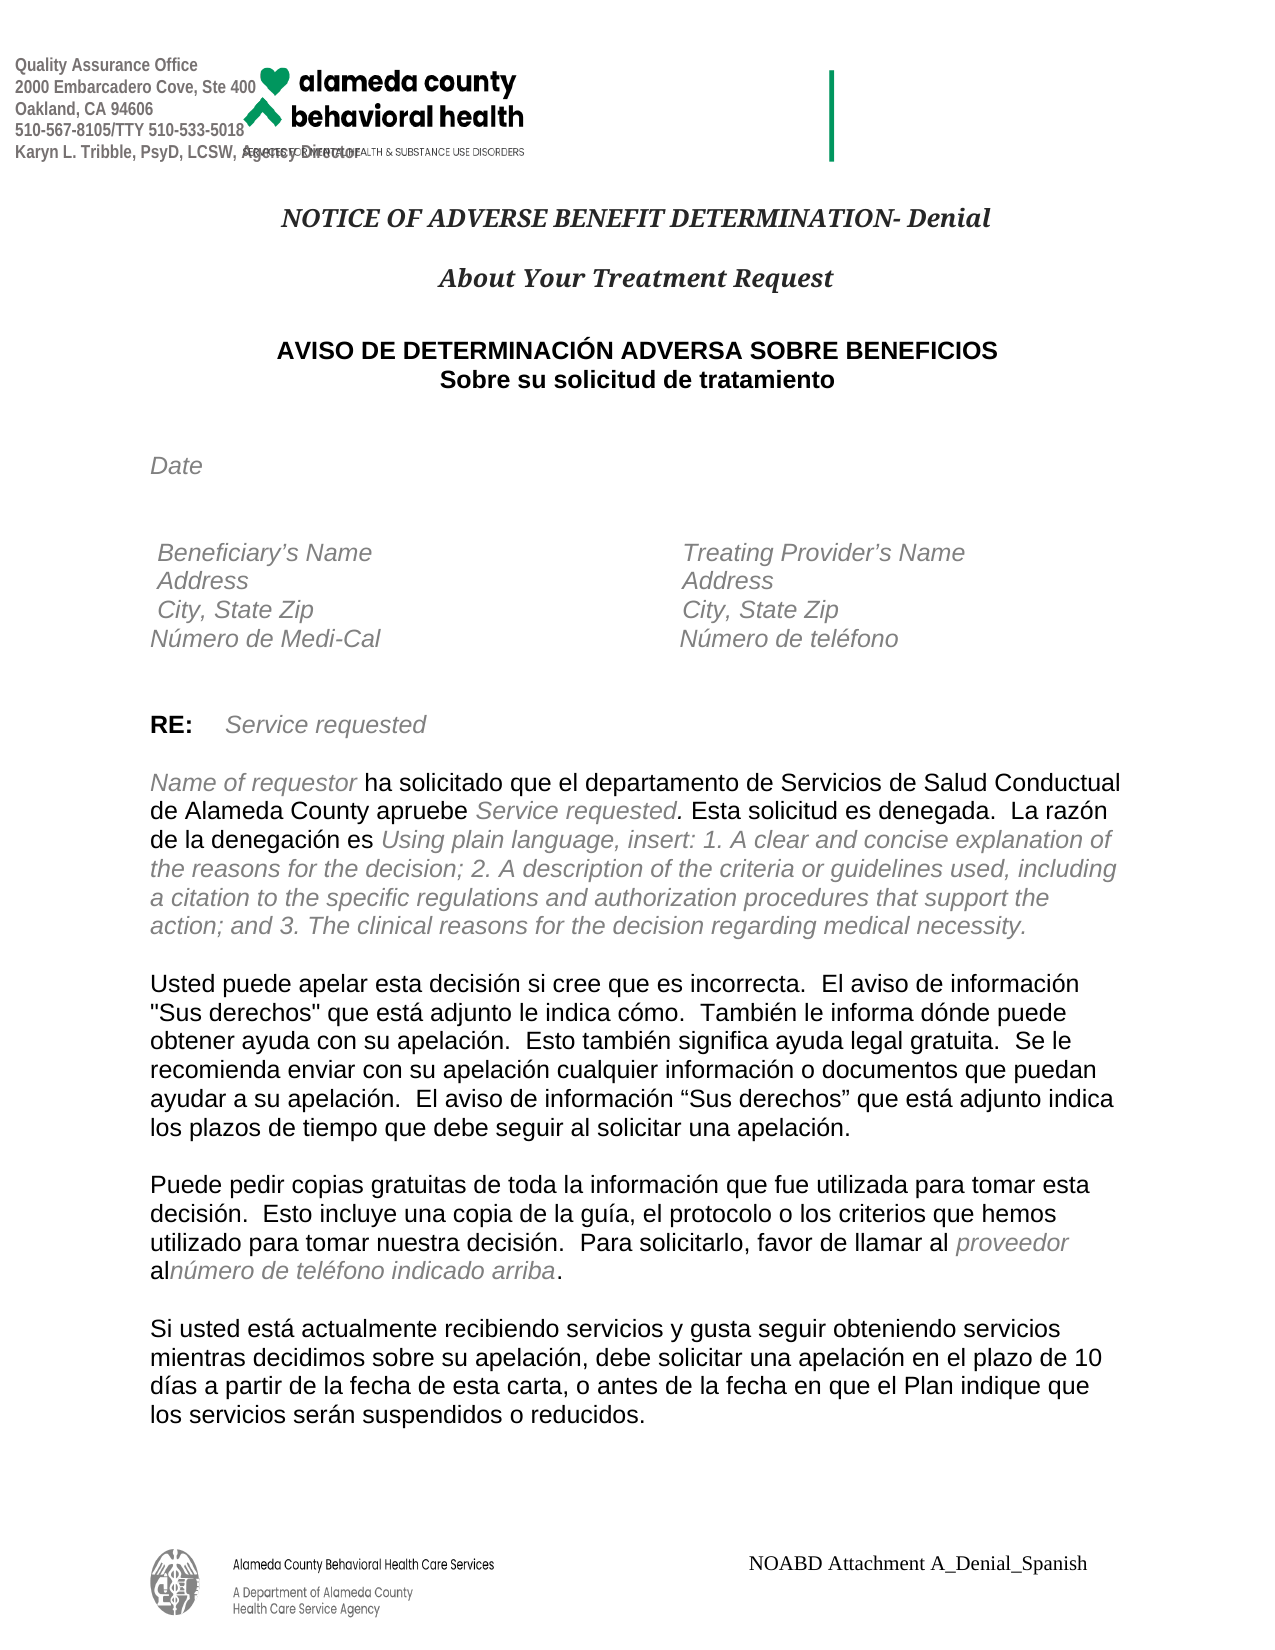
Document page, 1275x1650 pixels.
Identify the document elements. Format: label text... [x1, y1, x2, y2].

text Número de Medi-Cal Número de teléfono [150, 624, 1125, 652]
picture [241, 67, 838, 161]
text Name of requestor ha solicitado que el departamento de Servicios de Salud Conductual de Alameda County apruebe Service requested. Esta solicitud es denegada. La razón de la denegación es Using plain language, insert: 1. A clear and concise explanation of the reasons for the decision; 2. A description of the criteria or guidelines used, including a citation to the specific regulations and authorization procedures that support the action; and 3. The clinical reasons for the decision regarding medical necessity. [150, 767, 1125, 940]
subtitle Beneficiary’s Name Treating Provider’s Name [150, 537, 1125, 566]
subtitle Date [150, 451, 1125, 480]
text Si usted está actualmente recibiendo servicios y gusta seguir obteniendo servicios mientras decidimos sobre su apelación, debe solicitar una apelación en el plazo de 10 días a partir de la fecha de esta carta, o antes de la fecha en que el Plan indique que los servicios serán suspendidos o reducidos. [150, 1314, 1125, 1429]
picture [150, 1526, 870, 1631]
text Sobre su solicitud de tratamiento [150, 365, 1125, 394]
text Puede pedir copias gratuitas de toda la información que fue utilizada para tomar esta decisión. Esto incluye una copia de la guía, el protocolo o los criterios que hemos utilizado para tomar nuestra decisión. Para solicitarlo, favor de llamar al proveedor alnúmero de teléfono indicado arriba. [150, 1170, 1125, 1285]
text AVISO DE DETERMINACIÓN ADVERSA SOBRE BENEFICIOS [150, 336, 1125, 365]
text Usted puede apelar esta decisión si cree que es incorrecta. El aviso de información "Sus derechos" que está adjunto le indica cómo. También le informa dónde puede obtener ayuda con su apelación. Esto también significa ayuda legal gratuita. Se le recomienda enviar con su apelación cualquier información o documentos que puedan ayudar a su apelación. El aviso de información “Sus derechos” que está adjunto indica los plazos de tiempo que debe seguir al solicitar una apelación. [150, 969, 1125, 1141]
text City, State Zip City, State Zip [150, 595, 1125, 624]
text About Your Treatment Request [150, 260, 1125, 294]
text NOTICE OF ADVERSE BENEFIT DETERMINATION- Denial [150, 201, 1125, 235]
text Address Address [150, 566, 1125, 595]
subtitle RE: Service requested [150, 710, 1125, 739]
